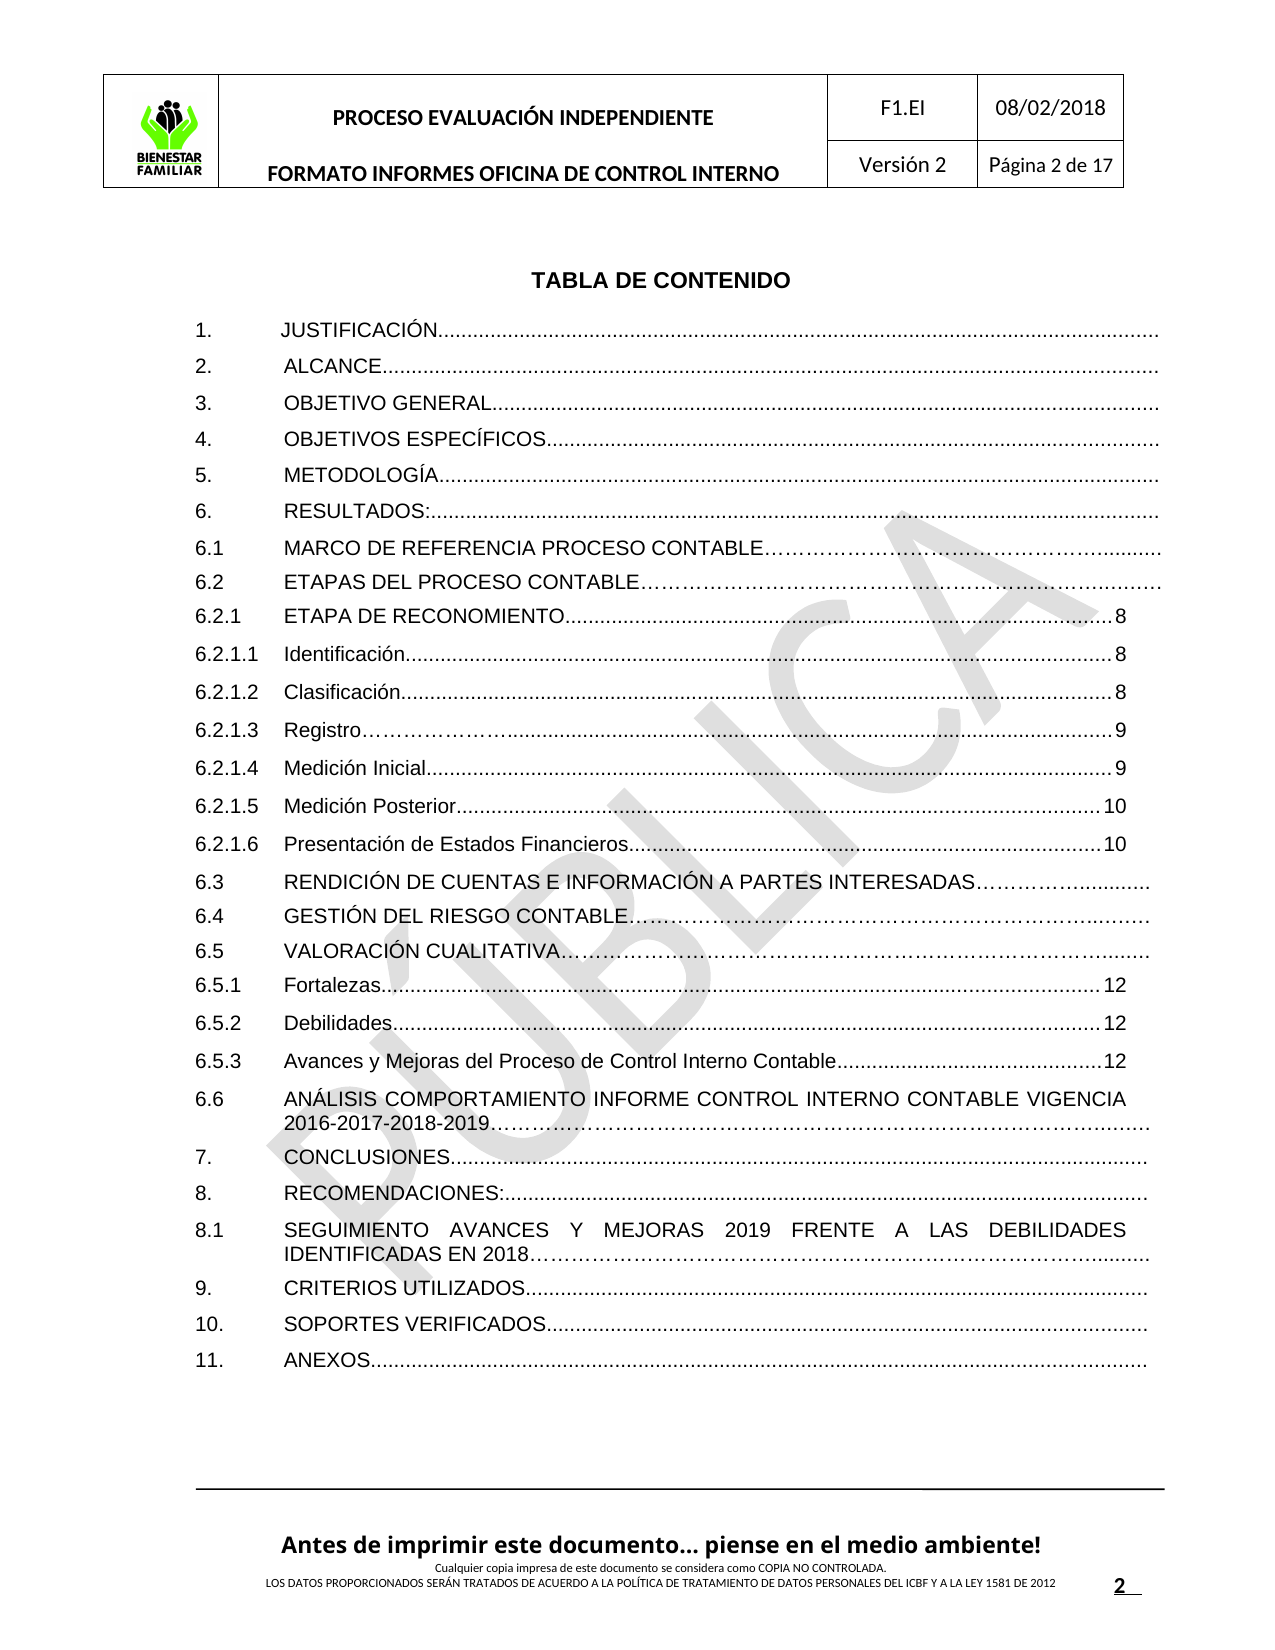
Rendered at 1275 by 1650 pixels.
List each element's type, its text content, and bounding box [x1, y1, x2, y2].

text 1. JUSTIFICACIÓN 3 [195, 318, 1127, 342]
text 5. METODOLOGÍA 5 [195, 463, 1127, 487]
text 6.3 RENDICIÓN DE CUENTAS E INFORMACIÓN A PARTES INTERESADAS…………….. 11 [195, 870, 1127, 894]
text 6.2.1.4 Medición Inicial 9 [195, 756, 1127, 780]
text 6.2.1.1 Identificación 8 [195, 642, 1127, 666]
text 6.5.3 Avances y Mejoras del Proceso de Control Interno Contable 12 [195, 1049, 1127, 1073]
text 4. OBJETIVOS ESPECÍFICOS 4 [195, 427, 1127, 451]
text 6.4 GESTIÓN DEL RIESGO CONTABLE………………………………………………………….. 11 [195, 904, 1127, 928]
text 6.2.1.2 Clasificación 8 [195, 680, 1127, 704]
text 8.1 SEGUIMIENTO AVANCES Y MEJORAS 2019 FRENTE A LAS DEBILIDADES IDENTIFICADAS EN 2018……………………………………………………………………… 15 [195, 1217, 1127, 1265]
text TABLA DE CONTENIDO [195, 267, 1127, 293]
text 7. CONCLUSIONES 14 [195, 1145, 1127, 1169]
text 6.2.1.3 Registro…………………. 9 [195, 718, 1127, 742]
text 10. SOPORTES VERIFICADOS 17 [195, 1312, 1127, 1336]
text 6. RESULTADOS: 5 [195, 499, 1127, 523]
text 6.2.1.5 Medición Posterior 10 [195, 794, 1127, 818]
text 2. ALCANCE 4 [195, 354, 1127, 378]
text 6.5.2 Debilidades 12 [195, 1011, 1127, 1035]
text 6.2.1 ETAPA DE RECONOMIENTO 8 [195, 604, 1127, 628]
text 8. RECOMENDACIONES: 14 [195, 1181, 1127, 1205]
text 11. ANEXOS 17 [195, 1348, 1127, 1372]
text 6.2 ETAPAS DEL PROCESO CONTABLE…………………………………………………………. 8 [195, 570, 1127, 594]
text 6.5.1 Fortalezas 12 [195, 973, 1127, 997]
text 9. CRITERIOS UTILIZADOS 17 [195, 1276, 1127, 1300]
text 3. OBJETIVO GENERAL 4 [195, 391, 1127, 414]
text 6.2.1.6 Presentación de Estados Financieros 10 [195, 832, 1127, 856]
text 6.5 VALORACIÓN CUALITATIVA…………………………………………………………………… 12 [195, 938, 1127, 962]
text 6.6 ANÁLISIS COMPORTAMIENTO INFORME CONTROL INTERNO CONTABLE VIGENCIA 2016-2017-2018-2019…………………………………………………………………………… 13 [195, 1087, 1127, 1134]
picture [131, 92, 208, 183]
text 6.1 MARCO DE REFERENCIA PROCESO CONTABLE…………………………………………. 7 [195, 536, 1127, 559]
